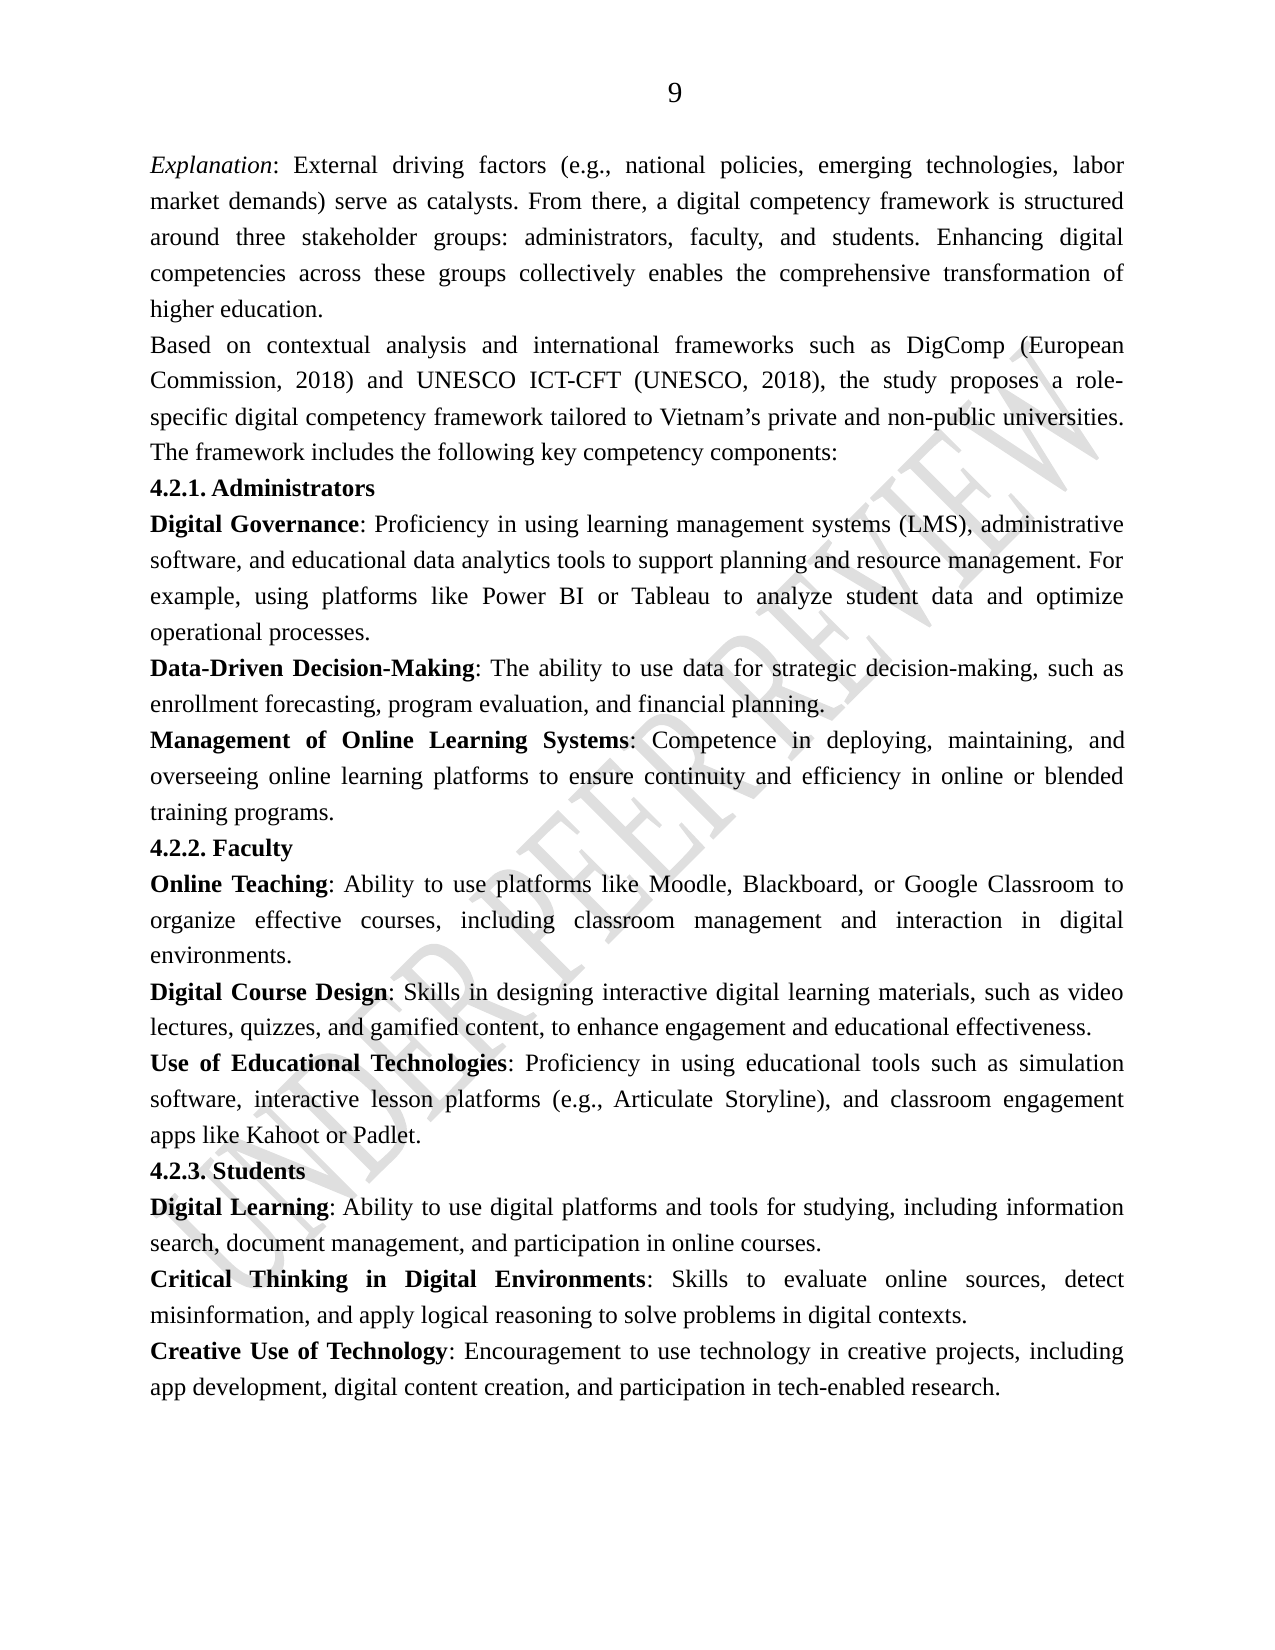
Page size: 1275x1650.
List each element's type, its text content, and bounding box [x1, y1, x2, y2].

text 4.2.3. Students [150, 1156, 1125, 1185]
text 4.2.2. Faculty [150, 833, 1125, 862]
text Critical Thinking in Digital Environments: Skills to evaluate online sources, detect misinformation, and apply logical reasoning to solve problems in digital contexts. [150, 1264, 1125, 1329]
text Digital Course Design: Skills in designing interactive digital learning materials, such as video lectures, quizzes, and gamified content, to enhance engagement and educational effectiveness. [150, 977, 1125, 1041]
text Data-Driven Decision-Making: The ability to use data for strategic decision-making, such as enrollment forecasting, program evaluation, and financial planning. [150, 653, 1125, 718]
text 4.2.1. Administrators [150, 473, 1125, 502]
text Explanation: External driving factors (e.g., national policies, emerging technologies, labor market demands) serve as catalysts. From there, a digital competency framework is structured around three stakeholder groups: administrators, faculty, and students. Enhancing digital competencies across these groups collectively enables the comprehensive transformation of higher education. [150, 150, 1125, 322]
text Based on contextual analysis and international frameworks such as DigComp (European Commission, 2018) and UNESCO ICT-CFT (UNESCO, 2018), the study proposes a role-specific digital competency framework tailored to Vietnam’s private and non-public universities. The framework includes the following key competency components: [150, 330, 1125, 466]
text Management of Online Learning Systems: Competence in deploying, maintaining, and overseeing online learning platforms to ensure continuity and efficiency in online or blended training programs. [150, 725, 1125, 826]
text Digital Learning: Ability to use digital platforms and tools for studying, including information search, document management, and participation in online courses. [150, 1192, 1125, 1257]
text Online Teaching: Ability to use platforms like Moodle, Blackboard, or Google Classroom to organize effective courses, including classroom management and interaction in digital environments. [150, 869, 1125, 969]
text Use of Educational Technologies: Proficiency in using educational tools such as simulation software, interactive lesson platforms (e.g., Articulate Storyline), and classroom engagement apps like Kahoot or Padlet. [150, 1048, 1125, 1149]
text Digital Governance: Proficiency in using learning management systems (LMS), administrative software, and educational data analytics tools to support planning and resource management. For example, using platforms like Power BI or Tableau to analyze student data and optimize operational processes. [150, 509, 1125, 646]
text Creative Use of Technology: Encouragement to use technology in creative projects, including app development, digital content creation, and participation in tech-enabled research. [150, 1336, 1125, 1401]
